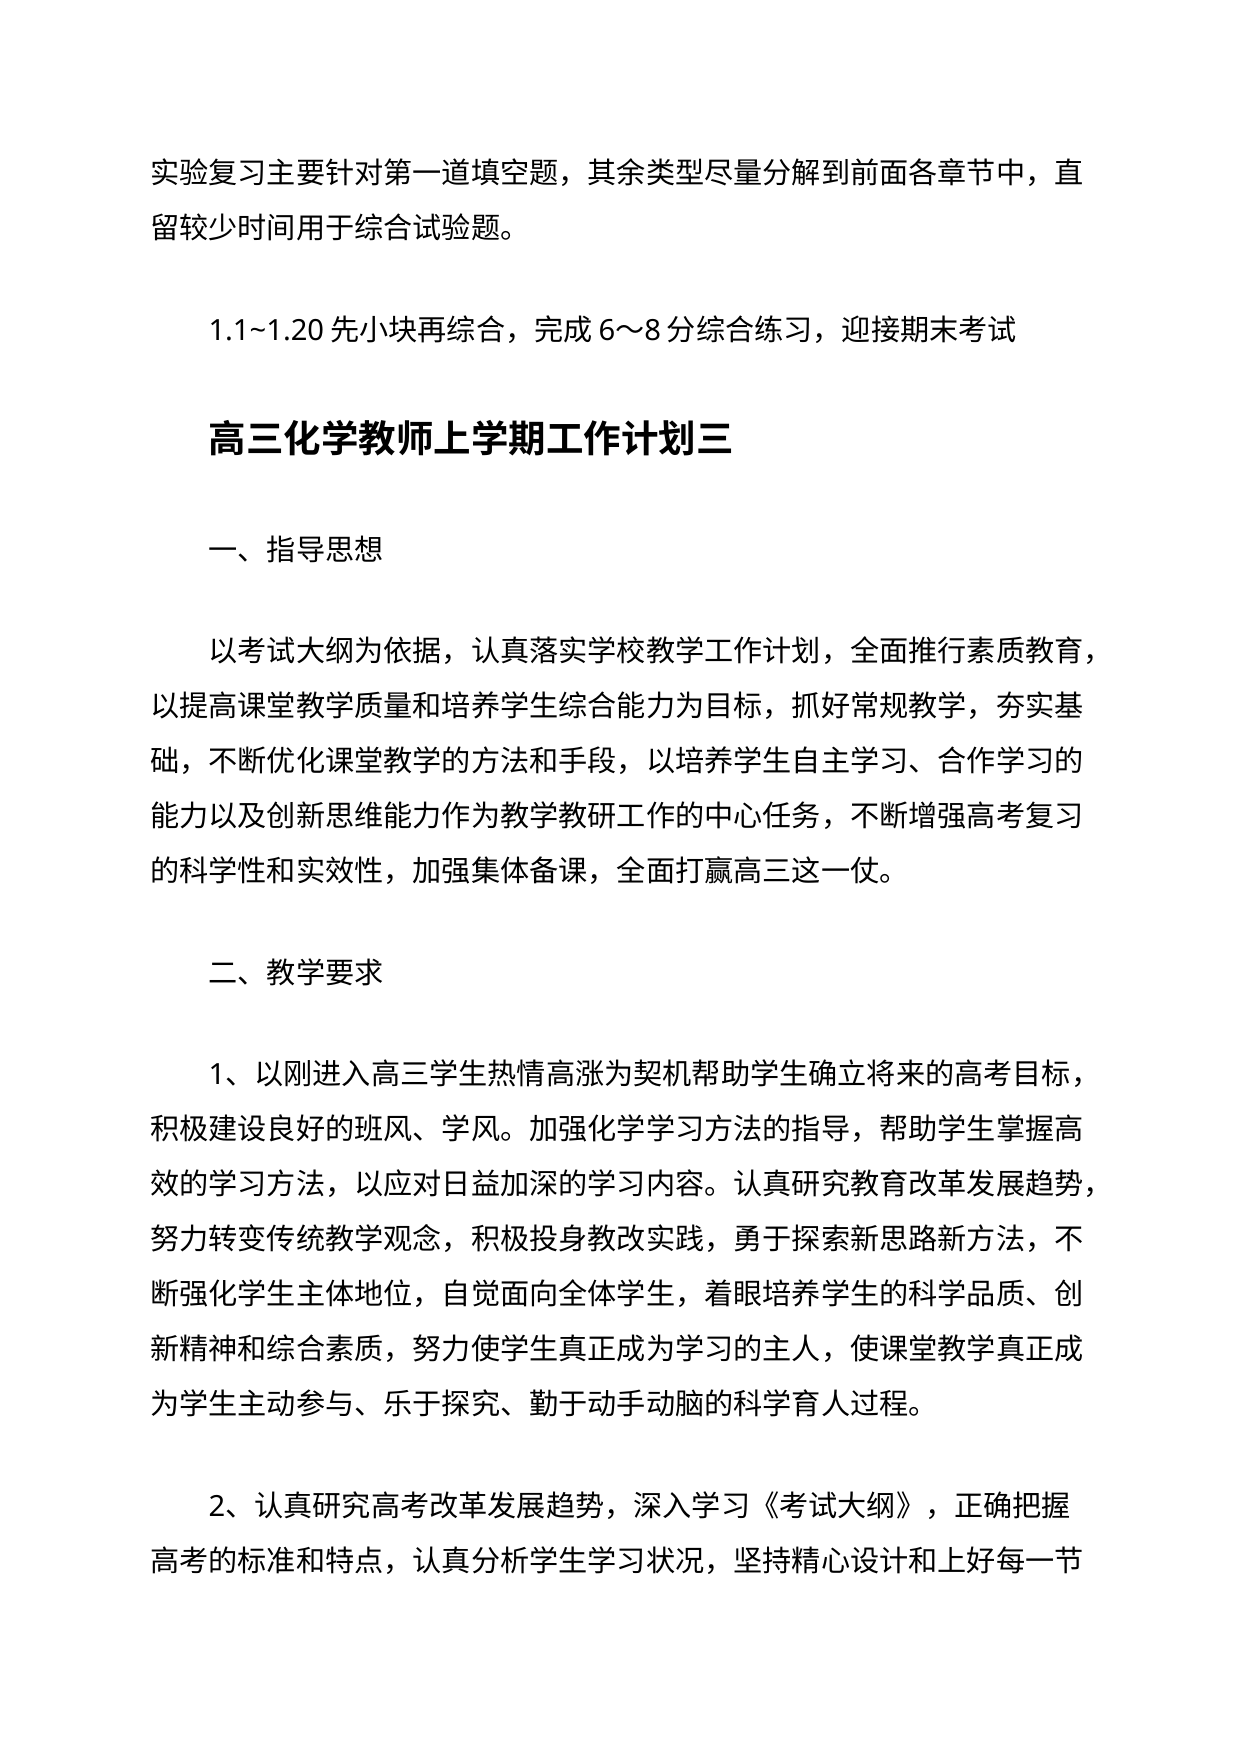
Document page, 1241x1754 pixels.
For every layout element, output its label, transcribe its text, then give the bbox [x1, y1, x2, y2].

text 一、指导思想 [150, 526, 1090, 568]
text 以考试大纲为依据，认真落实学校教学工作计划，全面推行素质教育，以提高课堂教学质量和培养学生综合能力为目标，抓好常规教学，夯实基础，不断优化课堂教学的方法和手段，以培养学生自主学习、合作学习的能力以及创新思维能力作为教学教研工作的中心任务，不断增强高考复习的科学性和实效性，加强集体备课，全面打赢高三这一仗。 [150, 628, 1090, 890]
text 高三化学教师上学期工作计划三 [150, 409, 1090, 463]
text 1.1~1.20先小块再综合，完成6～8分综合练习，迎接期末考试 [150, 307, 1090, 349]
text 二、教学要求 [150, 949, 1090, 991]
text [150, 1482, 1090, 1579]
text 1、以刚进入高三学生热情高涨为契机帮助学生确立将来的高考目标，积极建设良好的班风、学风。加强化学学习方法的指导，帮助学生掌握高效的学习方法，以应对日益加深的学习内容。认真研究教育改革发展趋势，努力转变传统教学观念，积极投身教改实践，勇于探索新思路新方法，不断强化学生主体地位，自觉面向全体学生，着眼培养学生的科学品质、创新精神和综合素质，努力使学生真正成为学习的主人，使课堂教学真正成为学生主动参与、乐于探究、勤于动手动脑的科学育人过程。 [150, 1051, 1090, 1423]
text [150, 150, 1090, 247]
